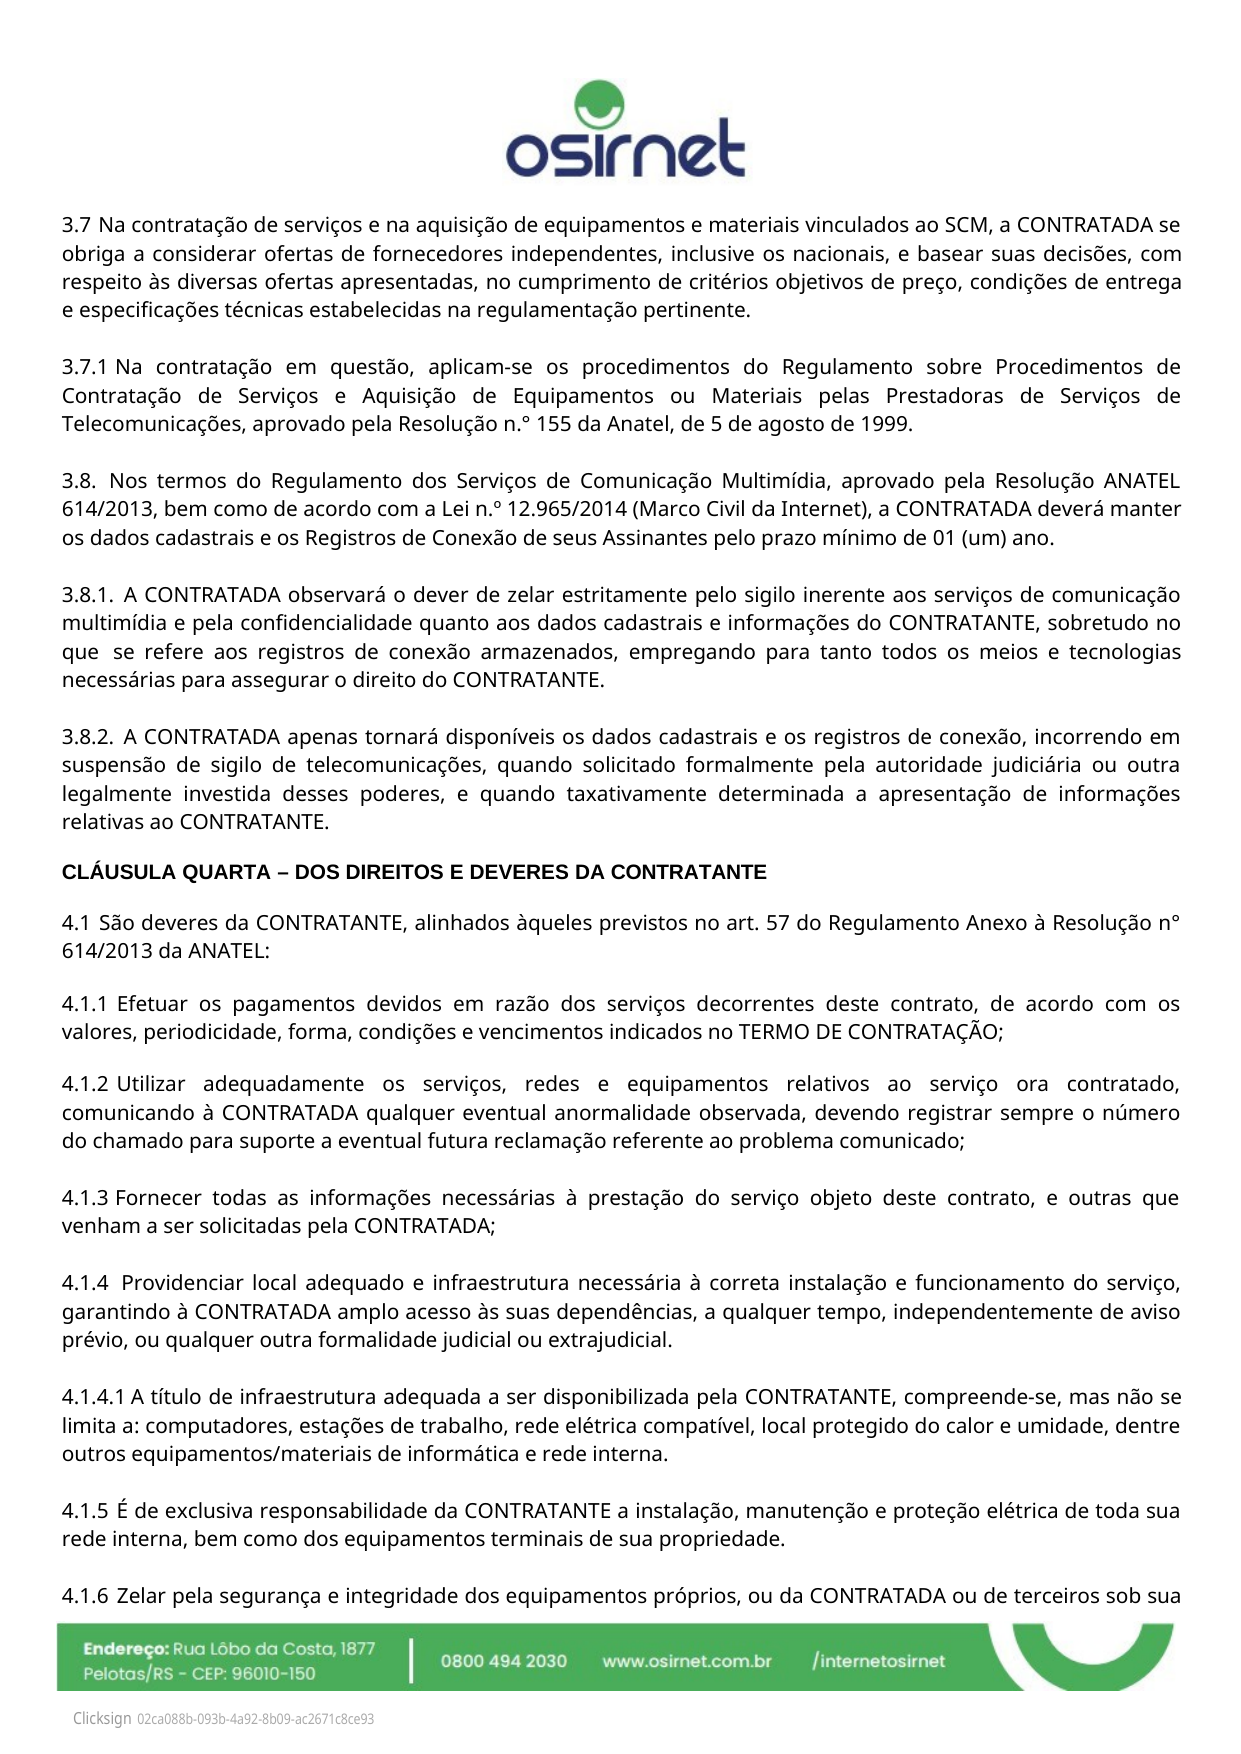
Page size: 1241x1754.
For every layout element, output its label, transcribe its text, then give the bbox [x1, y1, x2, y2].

list É de exclusiva responsabilidade da CONTRATANTE a instalação, manutenção e proteção elétrica de toda sua rede interna, bem como dos equipamentos terminais de sua propriedade. [62, 1496, 1183, 1553]
list São deveres da CONTRATANTE, alinhados àqueles previstos no art. 57 do Regulamento Anexo à Resolução n° 614/2013 da ANATEL: [62, 908, 1183, 965]
list Fornecer todas as informações necessárias à prestação do serviço objeto deste contrato, e outras que venham a ser solicitadas pela CONTRATADA; [62, 1183, 1181, 1240]
list Efetuar os pagamentos devidos em razão dos serviços decorrentes deste contrato, de acordo com os valores, periodicidade, forma, condições e vencimentos indicados no TERMO DE CONTRATAÇÃO; [62, 989, 1182, 1046]
list A CONTRATADA observará o dever de zelar estritamente pelo sigilo inerente aos serviços de comunicação multimídia e pela confidencialidade quanto aos dados cadastrais e informações do CONTRATANTE, sobretudo no que se refere aos registros de conexão armazenados, empregando para tanto todos os meios e tecnologias necessárias para assegurar o direito do CONTRATANTE. [62, 580, 1183, 694]
list Utilizar adequadamente os serviços, redes e equipamentos relativos ao serviço ora contratado, comunicando à CONTRATADA qualquer eventual anormalidade observada, devendo registrar sempre o número do chamado para suporte a eventual futura reclamação referente ao problema comunicado; [62, 1069, 1182, 1155]
picture [502, 78, 753, 186]
picture [56, 1621, 1176, 1691]
list Providenciar local adequado e infraestrutura necessária à correta instalação e funcionamento do serviço, garantindo à CONTRATADA amplo acesso às suas dependências, a qualquer tempo, independentemente de aviso prévio, ou qualquer outra formalidade judicial ou extrajudicial. [62, 1268, 1182, 1354]
list A CONTRATADA apenas tornará disponíveis os dados cadastrais e os registros de conexão, incorrendo em suspensão de sigilo de telecomunicações, quando solicitado formalmente pela autoridade judiciária ou outra legalmente investida desses poderes, e quando taxativamente determinada a apresentação de informações relativas ao CONTRATANTE. [62, 722, 1182, 836]
subtitle CLÁUSULA QUARTA – DOS DIREITOS E DEVERES DA CONTRATANTE [62, 860, 1196, 884]
list Nos termos do Regulamento dos Serviços de Comunicação Multimídia, aprovado pela Resolução ANATEL 614/2013, bem como de acordo com a Lei n.º 12.965/2014 (Marco Civil da Internet), a CONTRATADA deverá manter os dados cadastrais e os Registros de Conexão de seus Assinantes pelo prazo mínimo de 01 (um) ano. [62, 466, 1182, 551]
list Na contratação de serviços e na aquisição de equipamentos e materiais vinculados ao SCM, a CONTRATADA se obriga a considerar ofertas de fornecedores independentes, inclusive os nacionais, e basear suas decisões, com respeito às diversas ofertas apresentadas, no cumprimento de critérios objetivos de preço, condições de entrega e especificações técnicas estabelecidas na regulamentação pertinente. [62, 210, 1183, 324]
list Na contratação em questão, aplicam-se os procedimentos do Regulamento sobre Procedimentos de Contratação de Serviços e Aquisição de Equipamentos ou Materiais pelas Prestadoras de Serviços de Telecomunicações, aprovado pela Resolução n.° 155 da Anatel, de 5 de agosto de 1999. [62, 352, 1182, 438]
list A título de infraestrutura adequada a ser disponibilizada pela CONTRATANTE, compreende-se, mas não se limita a: computadores, estações de trabalho, rede elétrica compatível, local protegido do calor e umidade, dentre outros equipamentos/materiais de informática e rede interna. [62, 1382, 1182, 1468]
